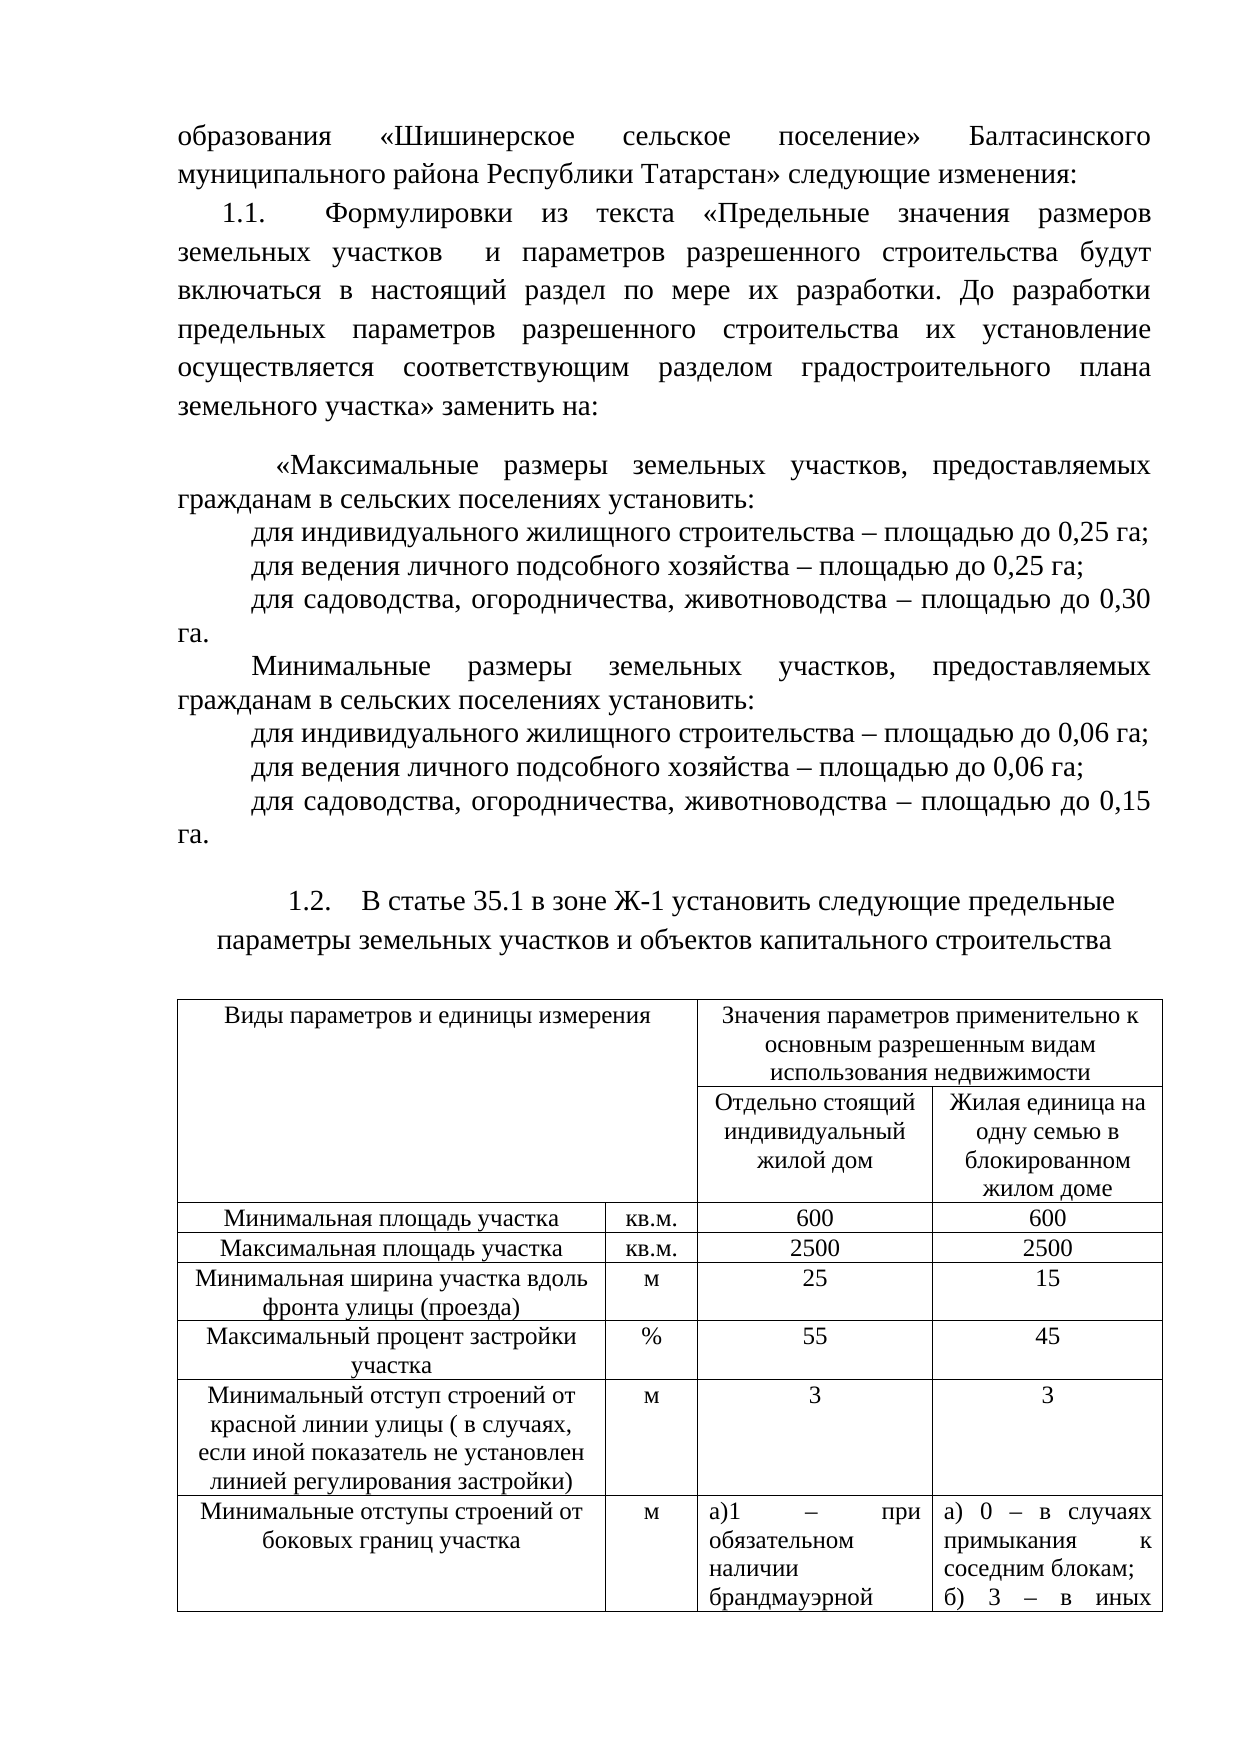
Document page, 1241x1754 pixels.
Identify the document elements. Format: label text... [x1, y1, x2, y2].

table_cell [698, 1496, 932, 1611]
table_cell Минимальный отступ строений от красной линии улицы ( в случаях, если иной показатель не установлен линией регулирования застройки) [178, 1380, 605, 1495]
table_cell Максимальный процент застройки участка [178, 1321, 605, 1379]
table_cell Отдельно стоящий индивидуальный жилой дом [698, 1087, 932, 1202]
table_cell Минимальная ширина участка вдоль фронта улицы (проезда) [178, 1263, 605, 1320]
text для садоводства, огородничества, животноводства – площадью до 0,30 га. [177, 581, 1152, 648]
text «Максимальные размеры земельных участков, предоставляемых гражданам в сельских поселениях установить: [177, 447, 1152, 514]
table_cell 25 [698, 1263, 932, 1320]
table_cell 15 [933, 1263, 1162, 1320]
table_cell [933, 1496, 1162, 1611]
list Формулировки из текста «Предельные значения размеров земельных участков и параметров разрешенного строительства будут включаться в настоящий раздел по мере их разработки. До разработки предельных параметров разрешенного строительства их установление осуществляется соответствующим разделом градостроительного плана земельного участка» заменить на: [177, 195, 1152, 421]
text для садоводства, огородничества, животноводства – площадью до 0,15 га. [177, 783, 1152, 850]
table_cell 3 [698, 1380, 932, 1495]
table_cell 45 [933, 1321, 1162, 1379]
table_cell кв.м. [606, 1203, 697, 1232]
table_cell м [606, 1263, 697, 1320]
table_header Виды параметров и единицы измерения [178, 1000, 697, 1202]
text Минимальные размеры земельных участков, предоставляемых гражданам в сельских поселениях установить: [177, 648, 1152, 716]
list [177, 118, 1152, 190]
table_cell 2500 [933, 1233, 1162, 1262]
table_cell м [606, 1496, 697, 1611]
table_cell м [606, 1380, 697, 1495]
table_cell Максимальная площадь участка [178, 1233, 605, 1262]
table_cell 55 [698, 1321, 932, 1379]
text для индивидуального жилищного строительства – площадью до 0,06 га; [177, 716, 1152, 749]
text для ведения личного подсобного хозяйства – площадью до 0,25 га; [177, 548, 1152, 581]
table_cell 600 [933, 1203, 1162, 1232]
table_cell 3 [933, 1380, 1162, 1495]
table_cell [178, 1496, 605, 1611]
table_cell % [606, 1321, 697, 1379]
table_cell Жилая единица на одну семью в блокированном жилом доме [933, 1087, 1162, 1202]
table_cell кв.м. [606, 1233, 697, 1262]
list В статье 35.1 в зоне Ж-1 установить следующие предельные параметры земельных участков и объектов капитального строительства [177, 883, 1152, 955]
text для ведения личного подсобного хозяйства – площадью до 0,06 га; [177, 749, 1152, 783]
table_cell 600 [698, 1203, 932, 1232]
table_cell Минимальная площадь участка [178, 1203, 605, 1232]
table_cell 2500 [698, 1233, 932, 1262]
table_header Значения параметров применительно к основным разрешенным видам использования недвижимости [698, 1000, 1162, 1086]
text для индивидуального жилищного строительства – площадью до 0,25 га; [177, 514, 1152, 548]
